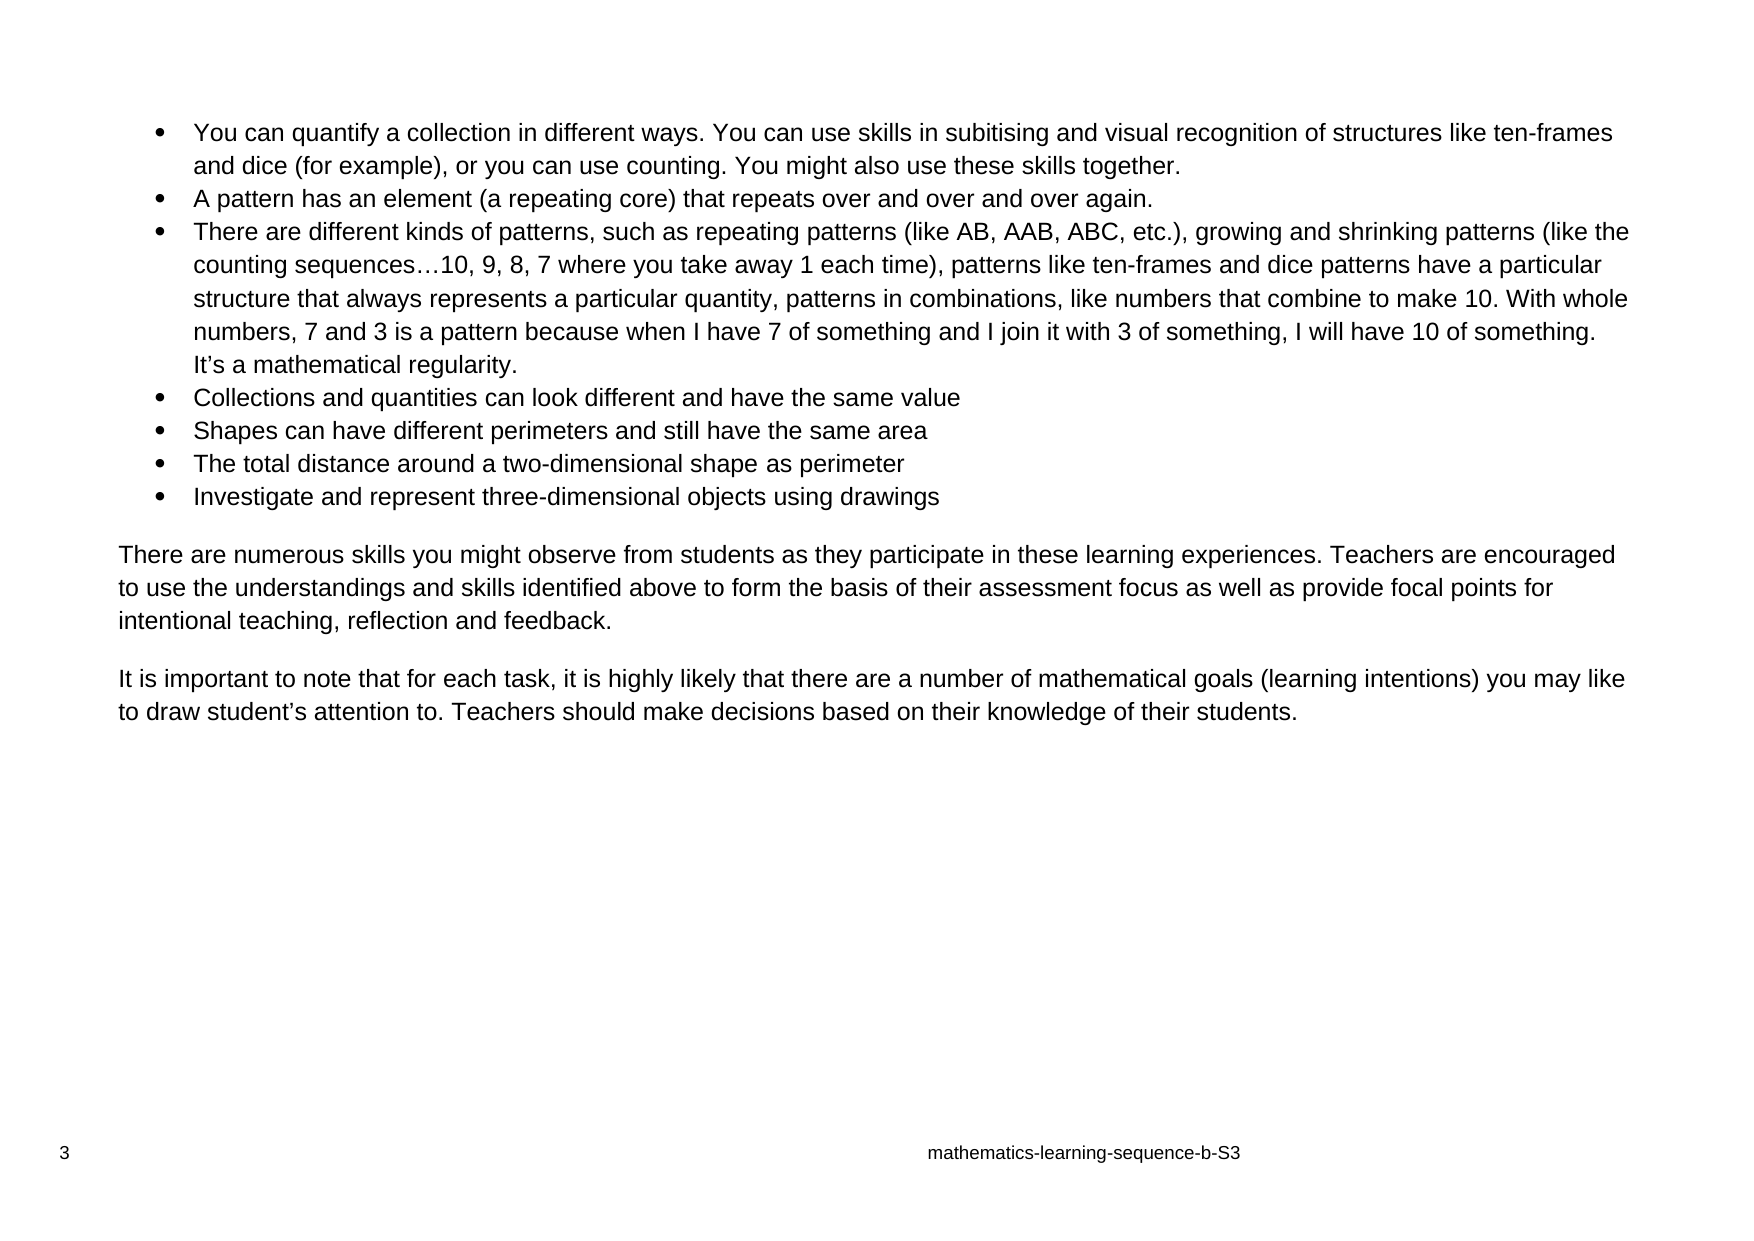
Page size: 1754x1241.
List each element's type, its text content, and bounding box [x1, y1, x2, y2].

text There are numerous skills you might observe from students as they participate in these learning experiences. Teachers are encouraged to use the understandings and skills identified above to form the basis of their assessment focus as well as provide focal points for intentional teaching, reflection and feedback. [118, 540, 1636, 635]
text It is important to note that for each task, it is highly likely that there are a number of mathematical goals (learning intentions) you may like to draw student’s attention to. Teachers should make decisions based on their knowledge of their students. [118, 664, 1636, 726]
list You can quantify a collection in different ways. You can use skills in subitising and visual recognition of structures like ten-frames and dice (for example), or you can use counting. You might also use these skills together. [156, 118, 1636, 180]
list Collections and quantities can look different and have the same value [156, 383, 1636, 411]
list Shapes can have different perimeters and still have the same area [156, 416, 1636, 444]
list The total distance around a two-dimensional shape as perimeter [156, 449, 1636, 478]
list There are different kinds of patterns, such as repeating patterns (like AB, AAB, ABC, etc.), growing and shrinking patterns (like the counting sequences…10, 9, 8, 7 where you take away 1 each time), patterns like ten-frames and dice patterns have a particular structure that always represents a particular quantity, patterns in combinations, like numbers that combine to make 10. With whole numbers, 7 and 3 is a pattern because when I have 7 of something and I join it with 3 of something, I will have 10 of something. It’s a mathematical regularity. [156, 217, 1636, 378]
list A pattern has an element (a repeating core) that repeats over and over and over again. [156, 184, 1636, 213]
list Investigate and represent three-dimensional objects using drawings [156, 482, 1636, 511]
